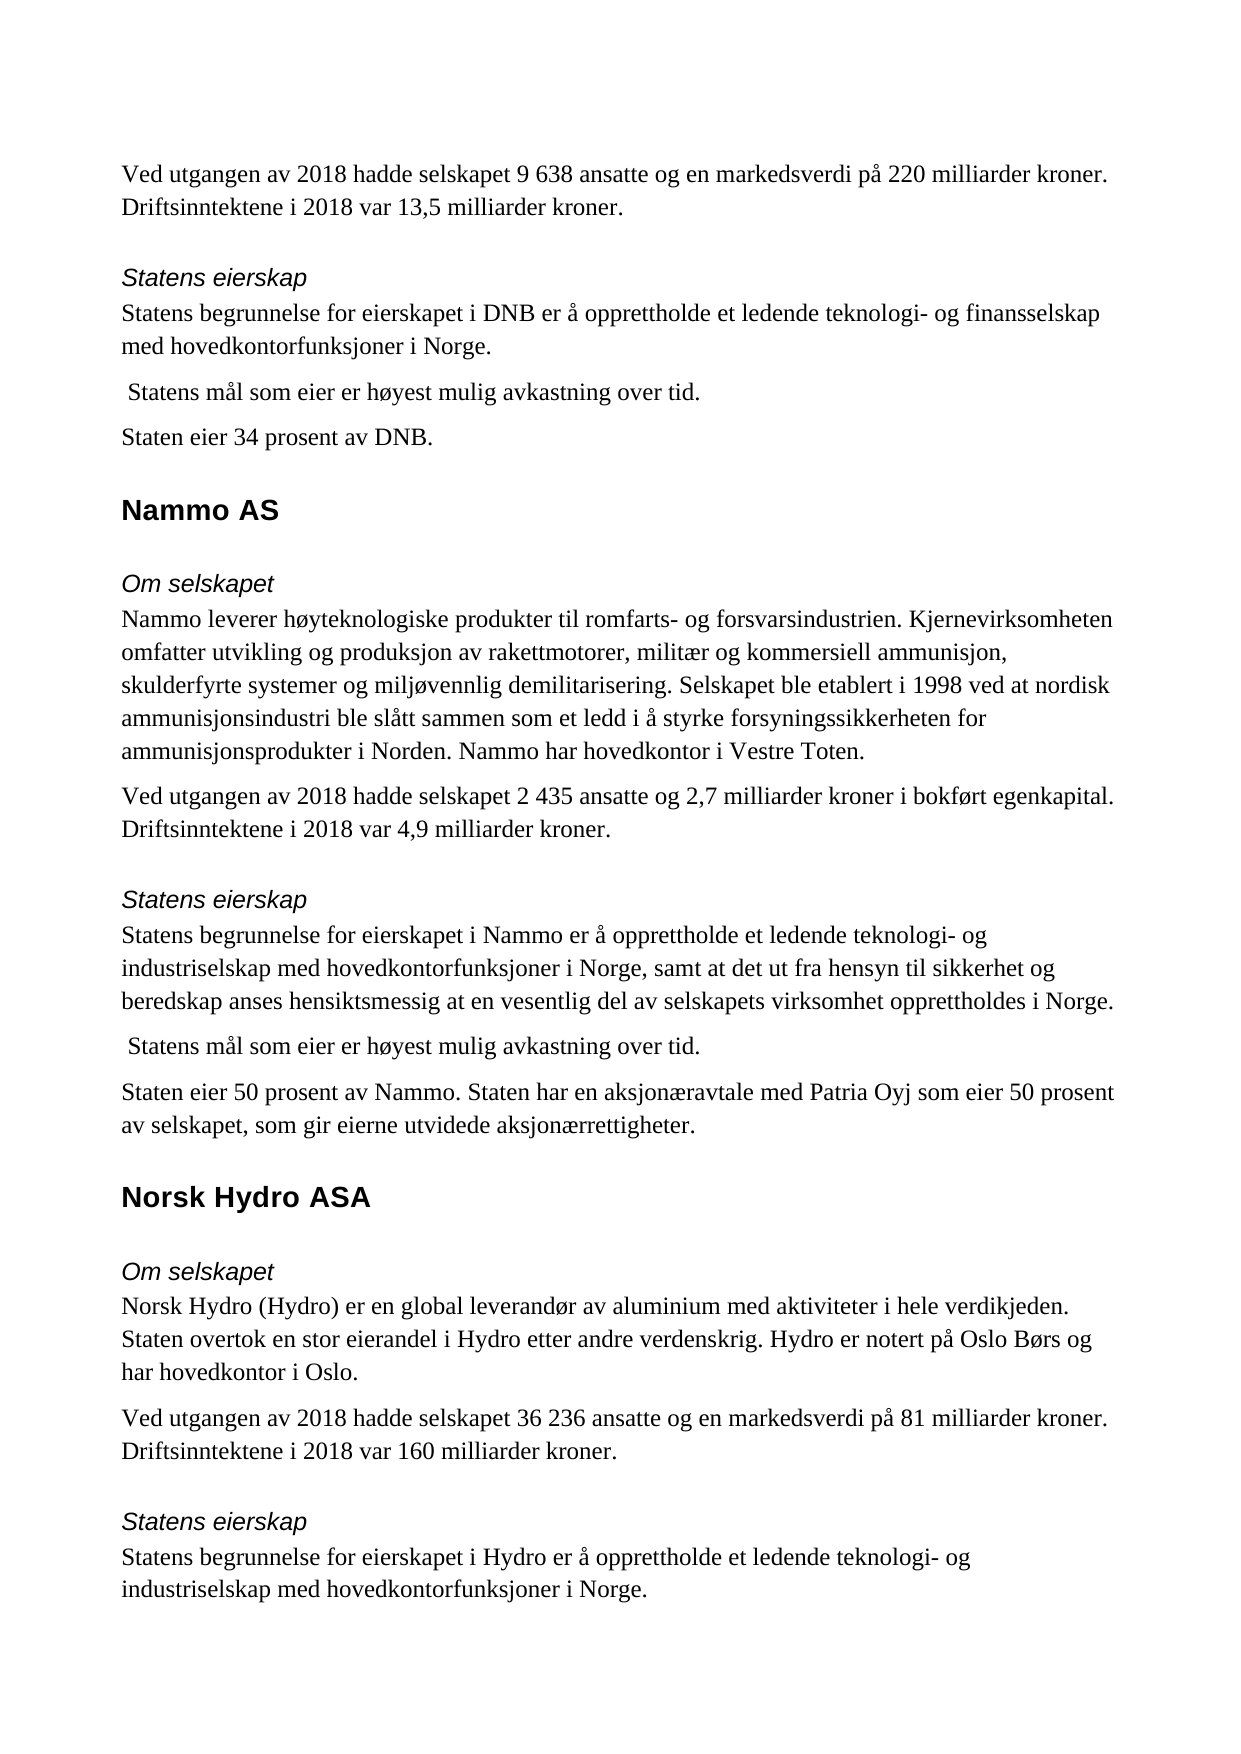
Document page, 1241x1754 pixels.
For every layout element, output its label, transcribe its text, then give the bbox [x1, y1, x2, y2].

text Statens eierskap [121, 885, 1119, 913]
text Statens eierskap [121, 263, 1119, 292]
text Ved utgangen av 2018 hadde selskapet 9 638 ansatte og en markedsverdi på 220 milliarder kroner. Driftsinntektene i 2018 var 13,5 milliarder kroner. [121, 159, 1119, 221]
subtitle Nammo AS [121, 493, 1119, 526]
subtitle Norsk Hydro ASA [121, 1180, 1119, 1214]
text Statens begrunnelse for eierskapet i Nammo er å opprettholde et ledende teknologi- og industriselskap med hovedkontorfunksjoner i Norge, samt at det ut fra hensyn til sikkerhet og beredskap anses hensiktsmessig at en vesentlig del av selskapets virksomhet opprettholdes i Norge. [121, 920, 1119, 1014]
text Om selskapet [121, 1256, 1119, 1285]
text Norsk Hydro (Hydro) er en global leverandør av aluminium med aktiviteter i hele verdikjeden. Staten overtok en stor eierandel i Hydro etter andre verdenskrig. Hydro er notert på Oslo Børs og har hovedkontor i Oslo. [121, 1291, 1119, 1386]
text Statens eierskap [121, 1507, 1119, 1535]
text Statens begrunnelse for eierskapet i Hydro er å opprettholde et ledende teknologi- og industriselskap med hovedkontorfunksjoner i Norge. [121, 1542, 1119, 1603]
text Staten eier 34 prosent av DNB. [121, 422, 1119, 451]
text Ved utgangen av 2018 hadde selskapet 2 435 ansatte og 2,7 milliarder kroner i bokført egenkapital. Driftsinntektene i 2018 var 4,9 milliarder kroner. [121, 781, 1119, 843]
text Om selskapet [121, 569, 1119, 597]
text Staten eier 50 prosent av Nammo. Staten har en aksjonæravtale med Patria Oyj som eier 50 prosent av selskapet, som gir eierne utvidede aksjonærrettigheter. [121, 1077, 1119, 1139]
text Nammo leverer høyteknologiske produkter til romfarts- og forsvarsindustrien. Kjernevirksomheten omfatter utvikling og produksjon av rakettmotorer, militær og kommersiell ammunisjon, skulderfyrte systemer og miljøvennlig demilitarisering. Selskapet ble etablert i 1998 ved at nordisk ammunisjonsindustri ble slått sammen som et ledd i å styrke forsyningssikkerheten for ammunisjonsprodukter i Norden. Nammo har hovedkontor i Vestre Toten. [121, 604, 1119, 764]
text Statens mål som eier er høyest mulig avkastning over tid. [121, 1031, 1119, 1060]
text Statens begrunnelse for eierskapet i DNB er å opprettholde et ledende teknologi- og finansselskap med hovedkontorfunksjoner i Norge. [121, 298, 1119, 360]
text Ved utgangen av 2018 hadde selskapet 36 236 ansatte og en markedsverdi på 81 milliarder kroner. Driftsinntektene i 2018 var 160 milliarder kroner. [121, 1403, 1119, 1465]
text Statens mål som eier er høyest mulig avkastning over tid. [121, 377, 1119, 405]
